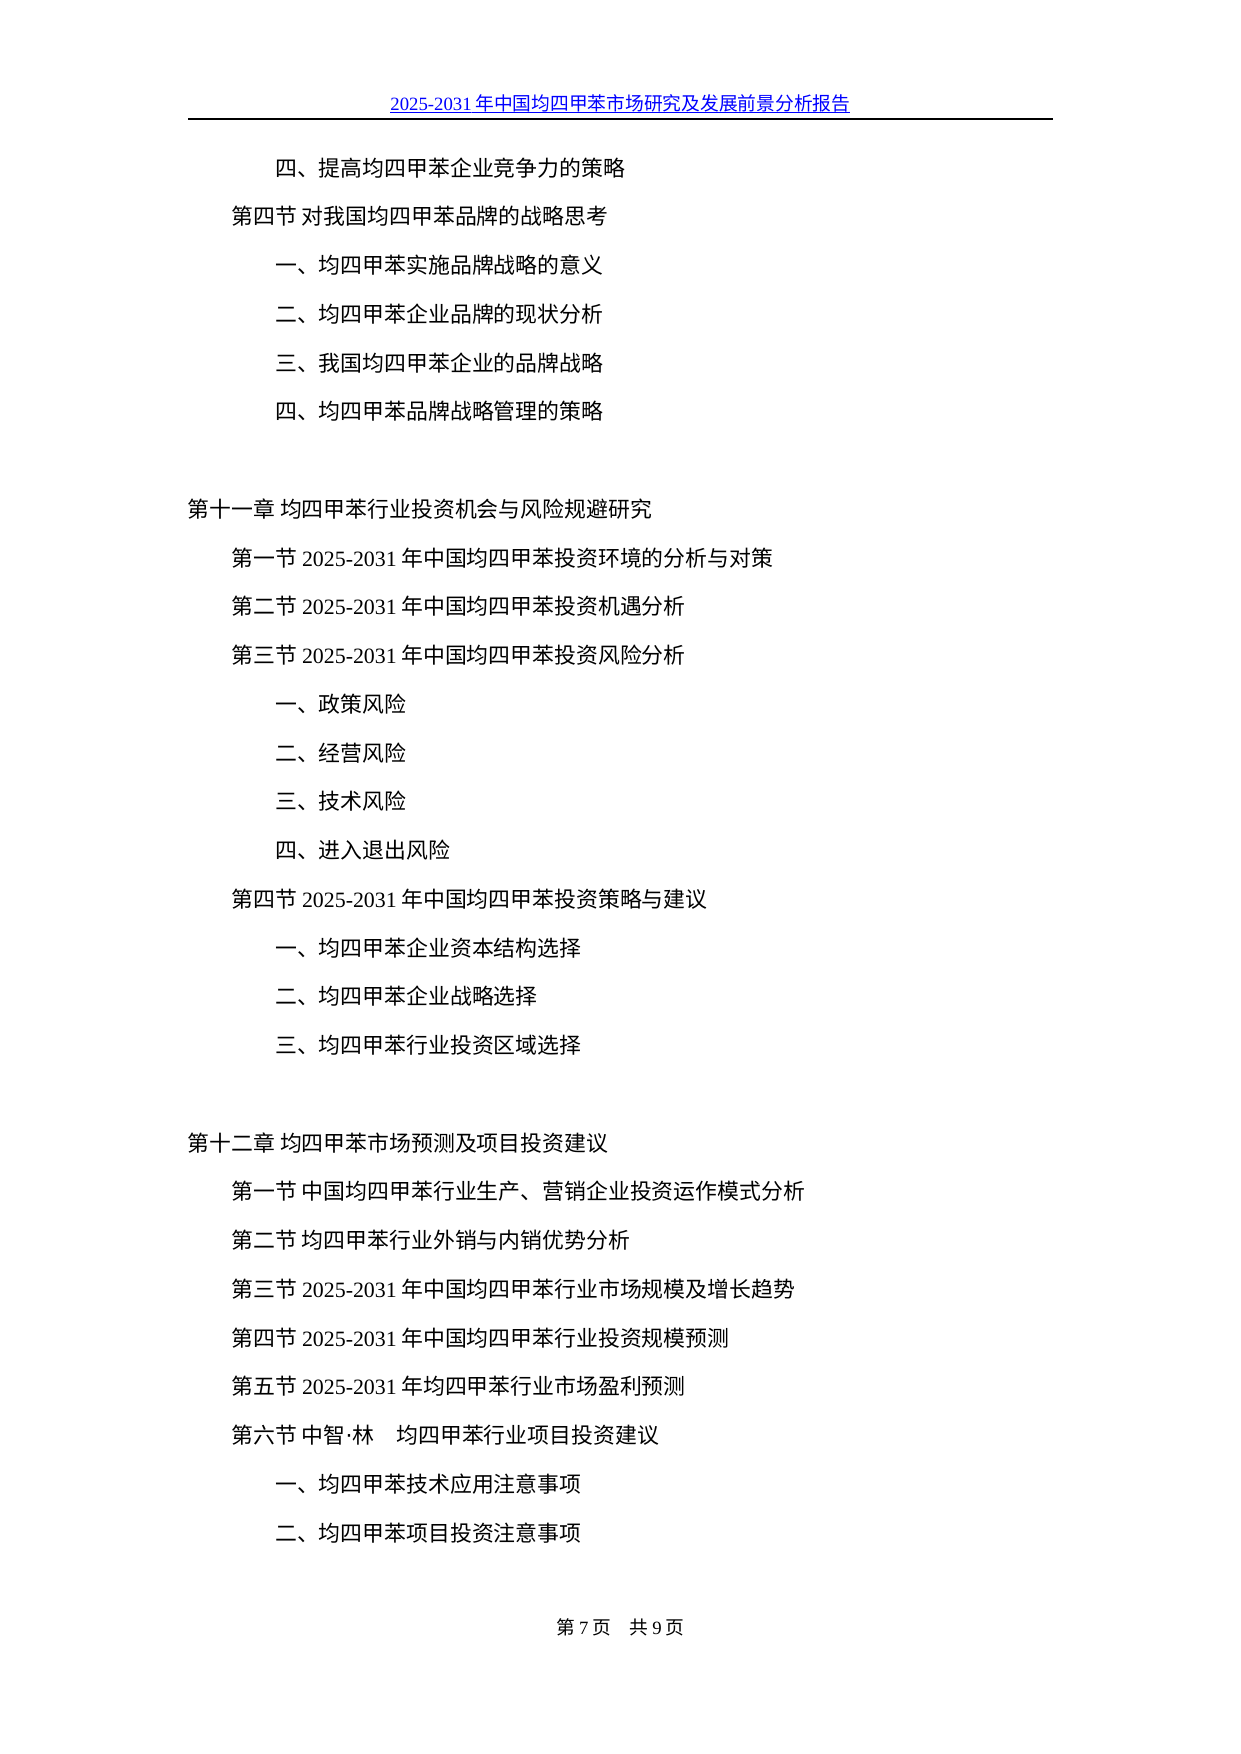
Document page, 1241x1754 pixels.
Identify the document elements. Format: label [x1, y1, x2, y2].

text [187, 150, 1053, 1548]
